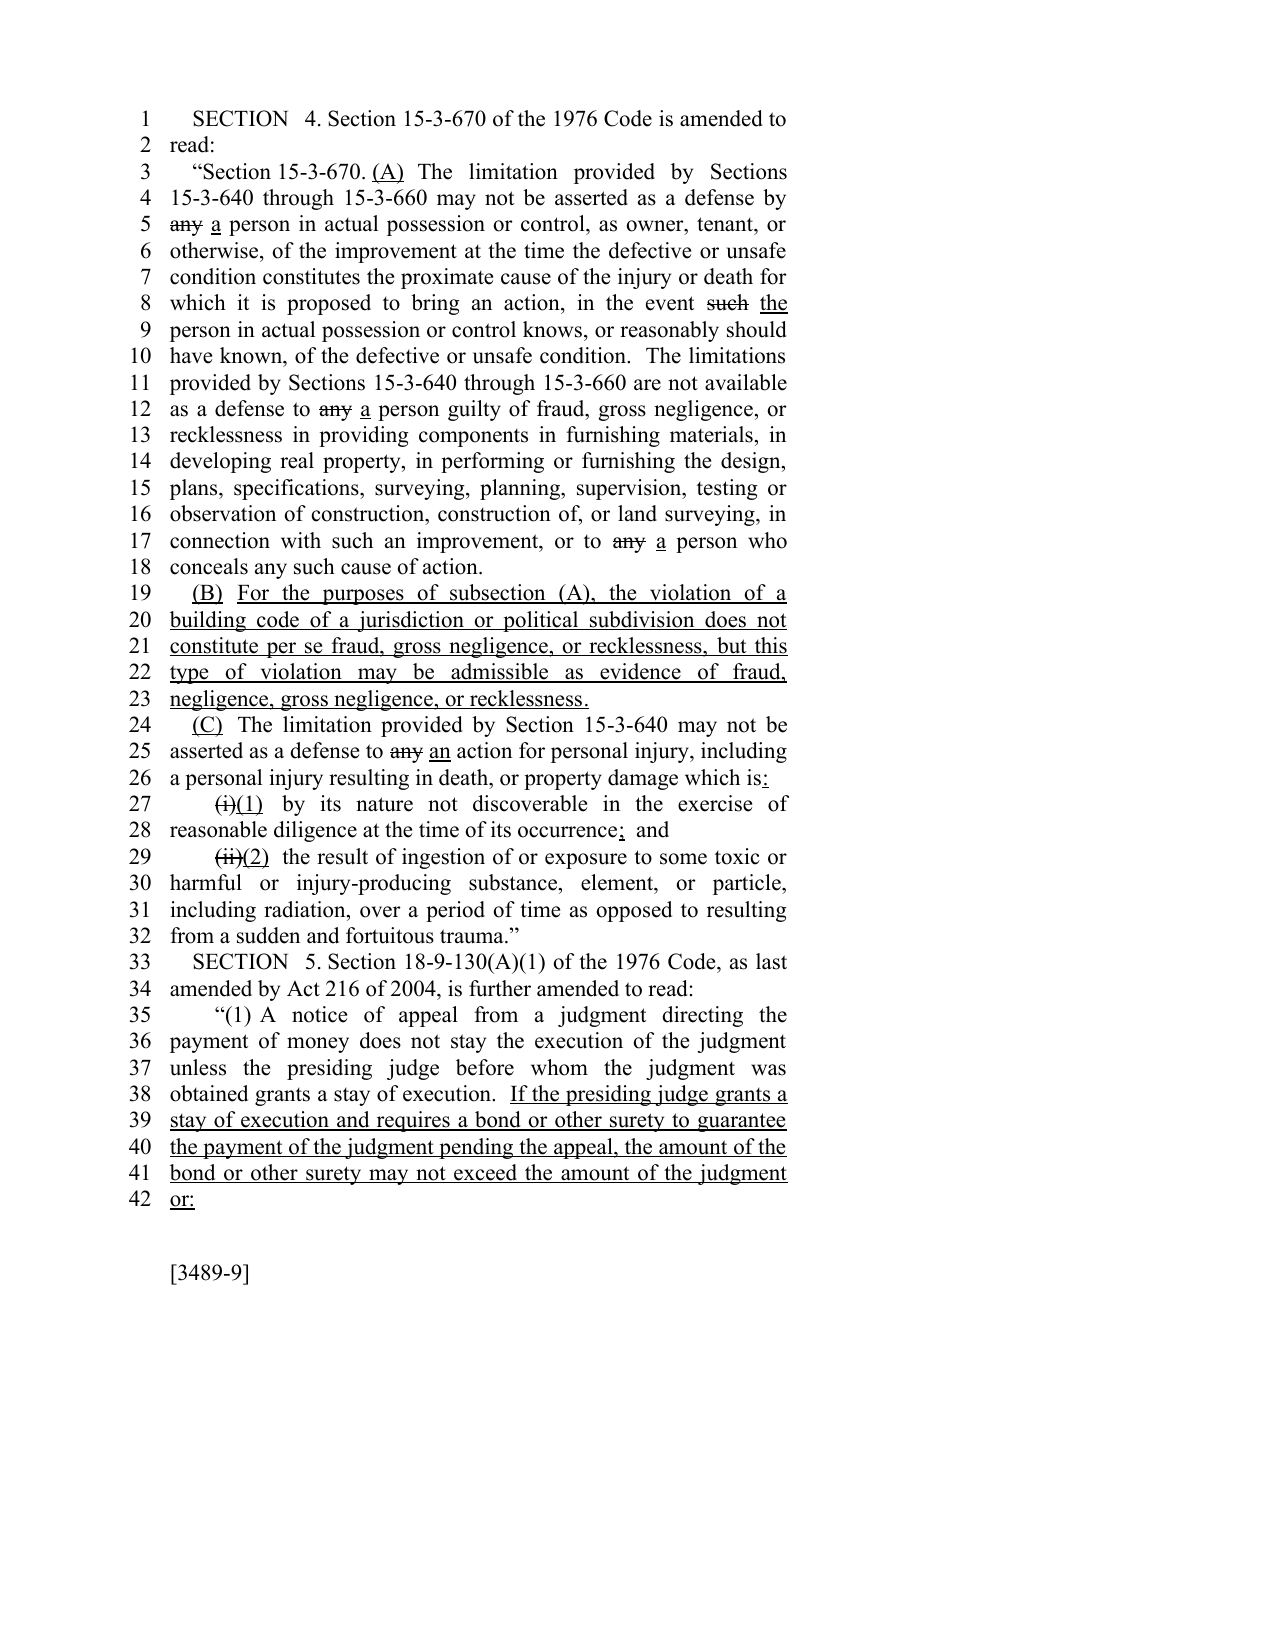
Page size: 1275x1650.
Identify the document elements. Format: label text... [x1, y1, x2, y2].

text SECTION 5. Section 18-9-130(A)(1) of the 1976 Code, as last amended by Act 216 of 2004, is further amended to read: [169, 948, 787, 1001]
text “Section 15-3-670. (A) The limitation provided by Sections 15-3-640 through 15-3-660 may not be asserted as a defense by any a person in actual possession or control, as owner, tenant, or otherwise, of the improvement at the time the defective or unsafe condition constitutes the proximate cause of the injury or death for which it is proposed to bring an action, in the event such the person in actual possession or control knows, or reasonably should have known, of the defective or unsafe condition. The limitations provided by Sections 15-3-640 through 15-3-660 are not available as a defense to any a person guilty of fraud, gross negligence, or recklessness in providing components in furnishing materials, in developing real property, in performing or furnishing the design, plans, specifications, surveying, planning, supervision, testing or observation of construction, construction of, or land surveying, in connection with such an improvement, or to any a person who conceals any such cause of action. [169, 158, 787, 579]
text (ii)(2) the result of ingestion of or exposure to some toxic or harmful or injury-producing substance, element, or particle, including radiation, over a period of time as opposed to resulting from a sudden and fortuitous trauma.” [169, 843, 787, 948]
text SECTION 4. Section 15-3-670 of the 1976 Code is amended to read: [169, 105, 787, 158]
text (i)(1) by its nature not discoverable in the exercise of reasonable diligence at the time of its occurrence; and [169, 790, 787, 843]
text “(1) A notice of appeal from a judgment directing the payment of money does not stay the execution of the judgment unless the presiding judge before whom the judgment was obtained grants a stay of execution. If the presiding judge grants a stay of execution and requires a bond or other surety to guarantee the payment of the judgment pending the appeal, the amount of the bond or other surety may not exceed the amount of the judgment or: [169, 1001, 787, 1129]
text (B) For the purposes of subsection (A), the violation of a building code of a jurisdiction or political subdivision does not constitute per se fraud, gross negligence, or recklessness, but this type of violation may be admissible as evidence of fraud, negligence, gross negligence, or recklessness. [169, 682, 787, 711]
text (B) For the purposes of subsection (A), the violation of a building code of a jurisdiction or political subdivision does not constitute per se fraud, gross negligence, or recklessness, but this type of violation may be admissible as evidence of fraud, negligence, gross negligence, or recklessness. [169, 579, 787, 629]
text (C) The limitation provided by Section 15-3-640 may not be asserted as a defense to any an action for personal injury, including a personal injury resulting in death, or property damage which is: [169, 711, 787, 790]
